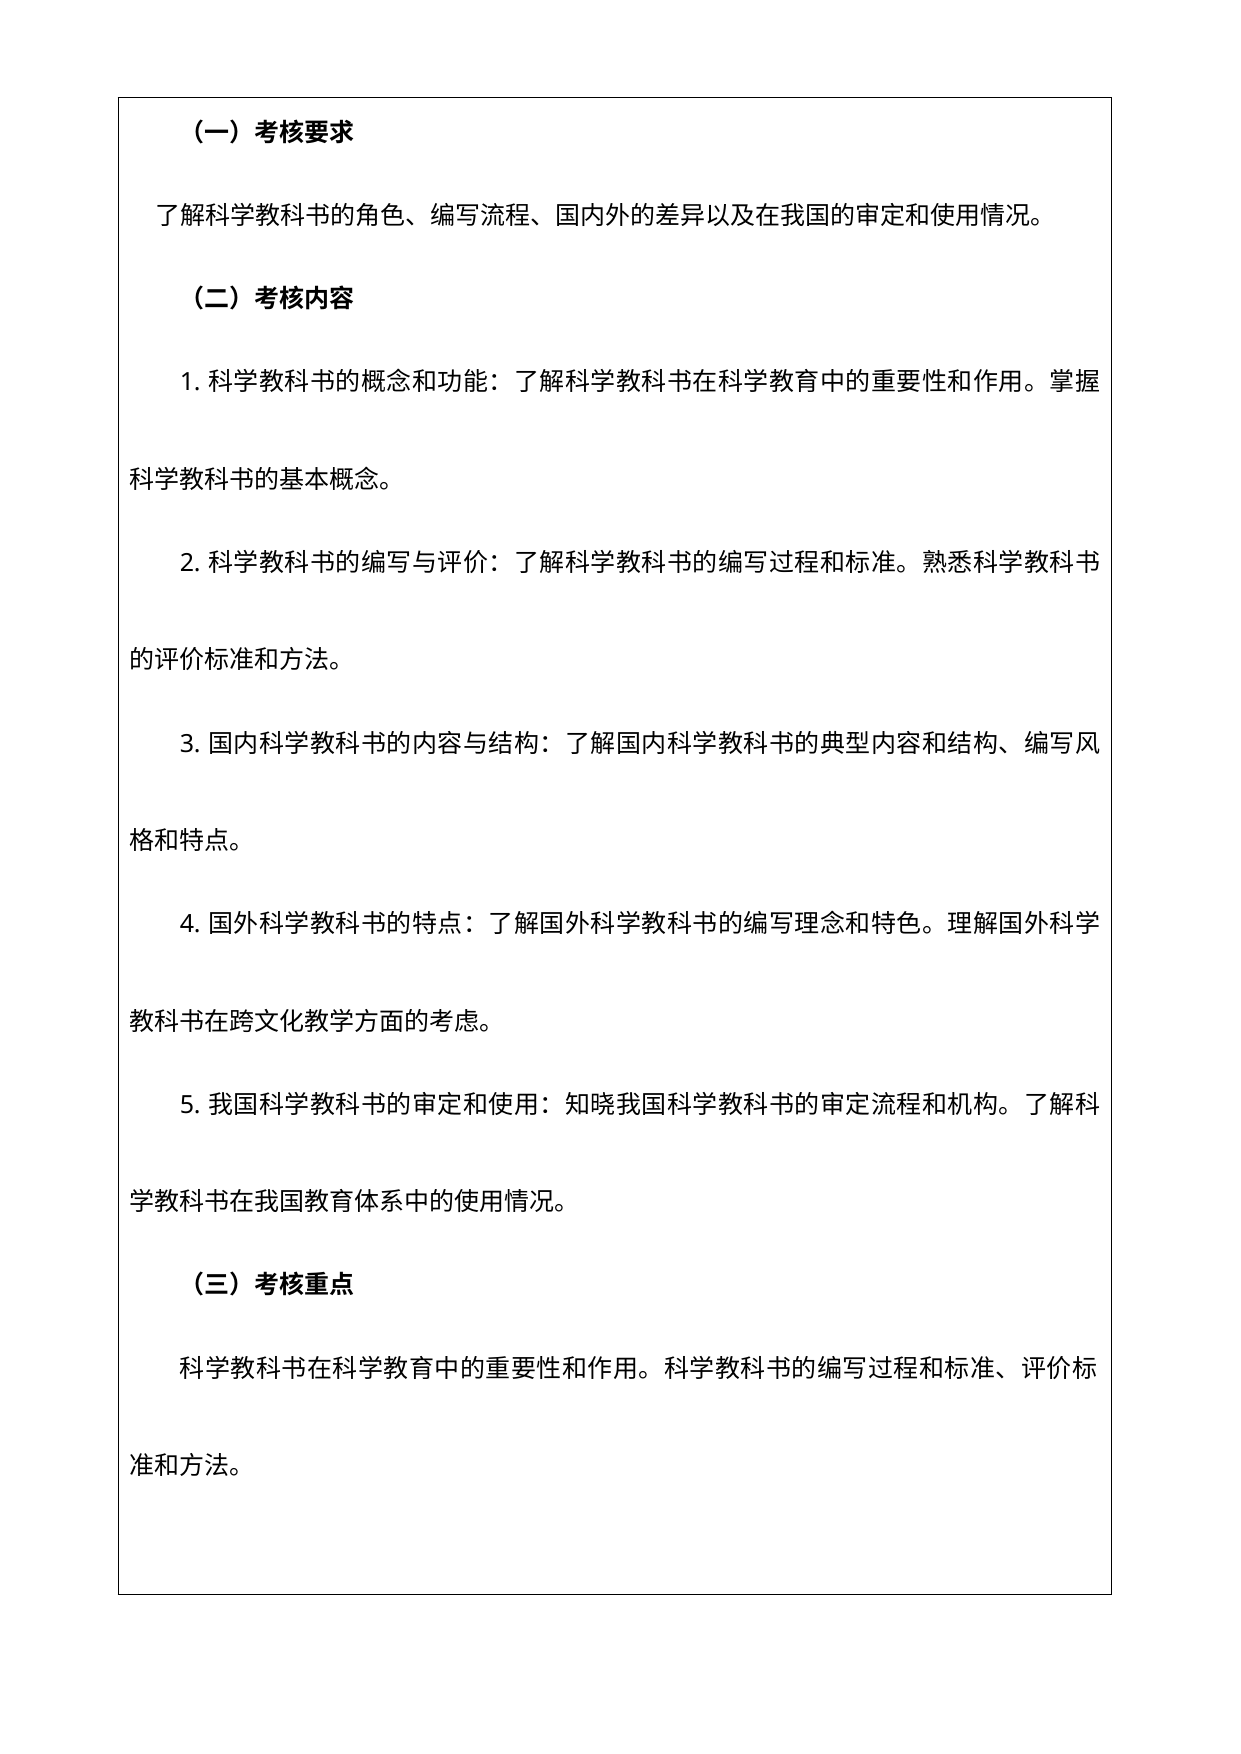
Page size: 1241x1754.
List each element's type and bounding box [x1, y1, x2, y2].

table_header [119, 98, 1111, 1593]
